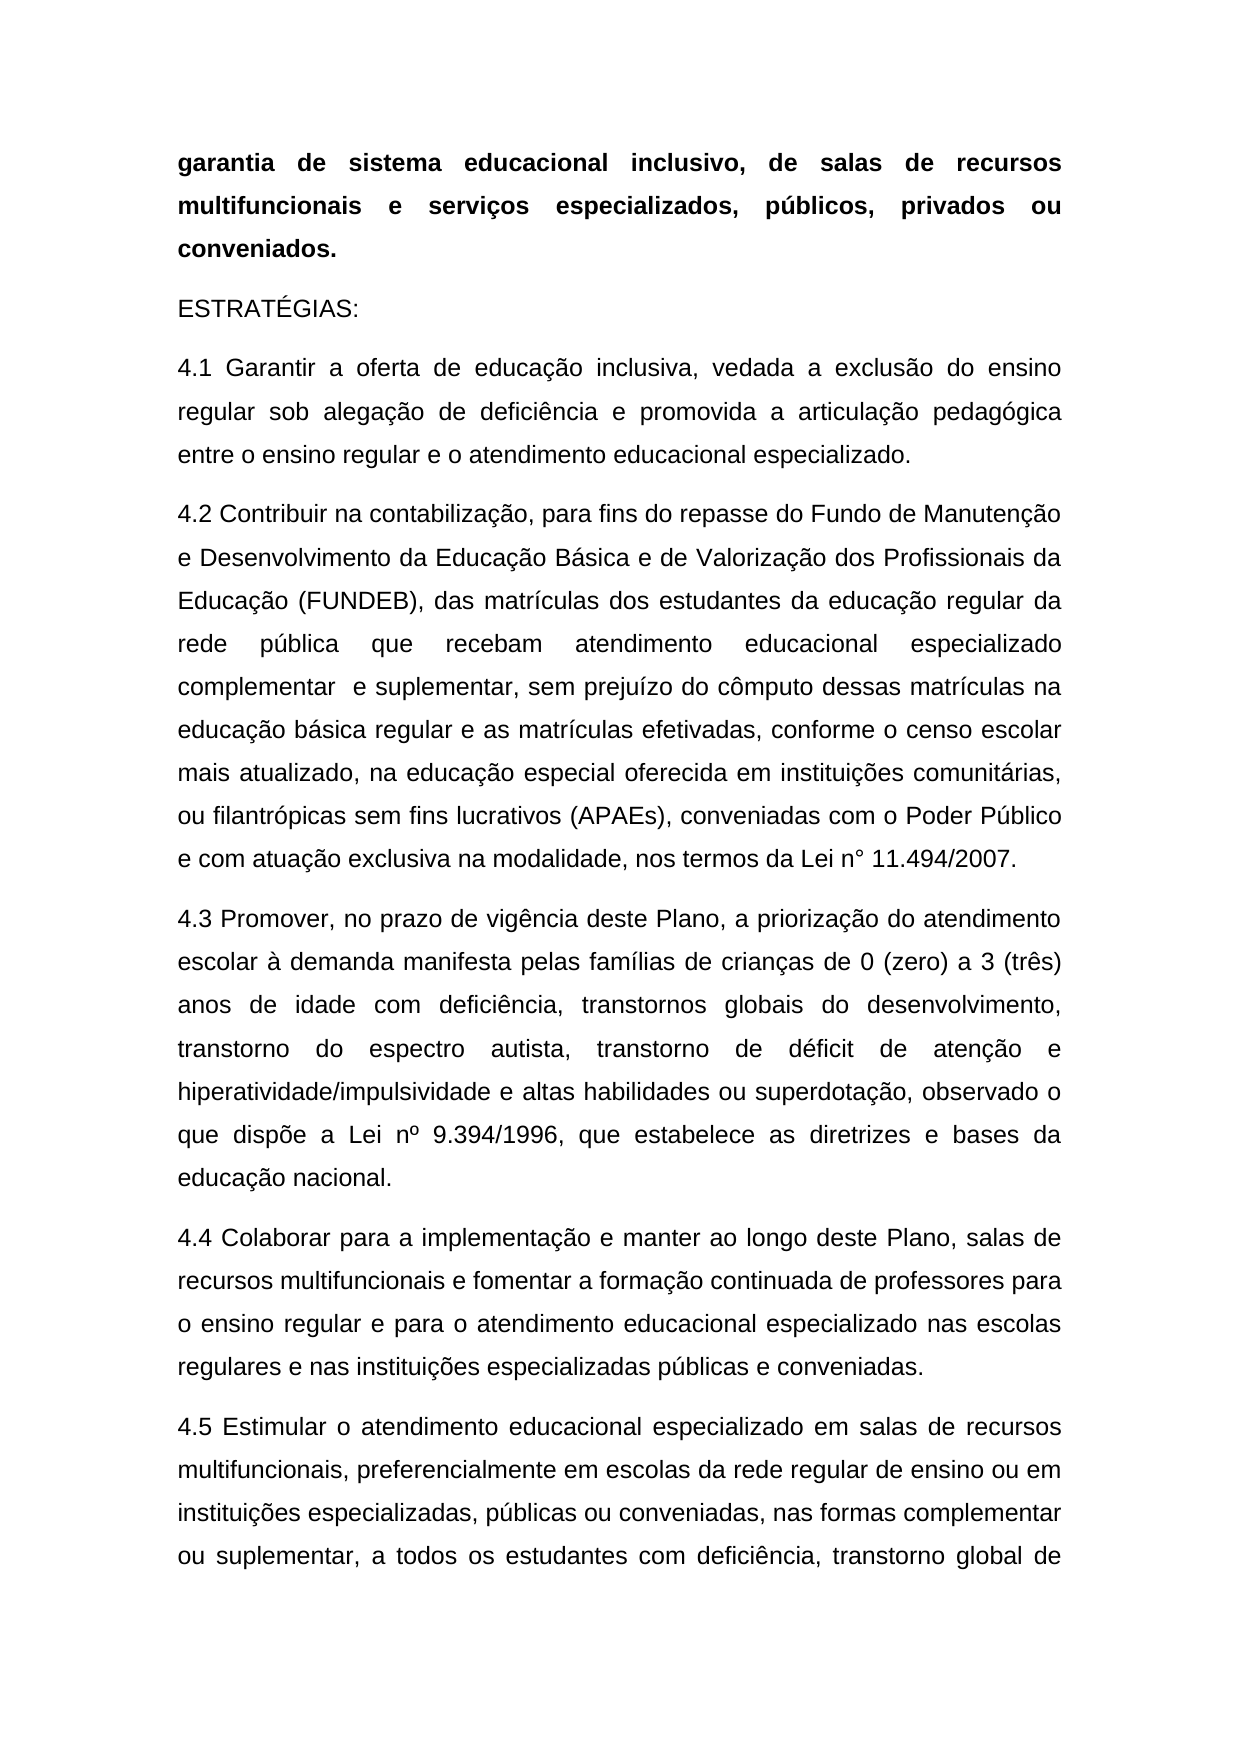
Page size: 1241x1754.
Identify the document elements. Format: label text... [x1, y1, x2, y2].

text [177, 148, 1063, 263]
text 4.2 Contribuir na contabilização, para fins do repasse do Fundo de Manutenção e Desenvolvimento da Educação Básica e de Valorização dos Profissionais da Educação (FUNDEB), das matrículas dos estudantes da educação regular da rede pública que recebam atendimento educacional especializado complementar e suplementar, sem prejuízo do cômputo dessas matrículas na educação básica regular e as matrículas efetivadas, conforme o censo escolar mais atualizado, na educação especial oferecida em instituições comunitárias, ou filantrópicas sem fins lucrativos (APAEs), conveniadas com o Poder Público e com atuação exclusiva na modalidade, nos termos da Lei n° 11.494/2007. [177, 499, 1063, 873]
text 4.4 Colaborar para a implementação e manter ao longo deste Plano, salas de recursos multifuncionais e fomentar a formação continuada de professores para o ensino regular e para o atendimento educacional especializado nas escolas regulares e nas instituições especializadas públicas e conveniadas. [177, 1223, 1063, 1381]
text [177, 1412, 1063, 1570]
text ESTRATÉGIAS: [177, 294, 1063, 322]
text 4.1 Garantir a oferta de educação inclusiva, vedada a exclusão do ensino regular sob alegação de deficiência e promovida a articulação pedagógica entre o ensino regular e o atendimento educacional especializado. [177, 353, 1063, 468]
text 4.3 Promover, no prazo de vigência deste Plano, a priorização do atendimento escolar à demanda manifesta pelas famílias de crianças de 0 (zero) a 3 (três) anos de idade com deficiência, transtornos globais do desenvolvimento, transtorno do espectro autista, transtorno de déficit de atenção e hiperatividade/impulsividade e altas habilidades ou superdotação, observado o que dispõe a Lei nº 9.394/1996, que estabelece as diretrizes e bases da educação nacional. [177, 904, 1063, 1192]
